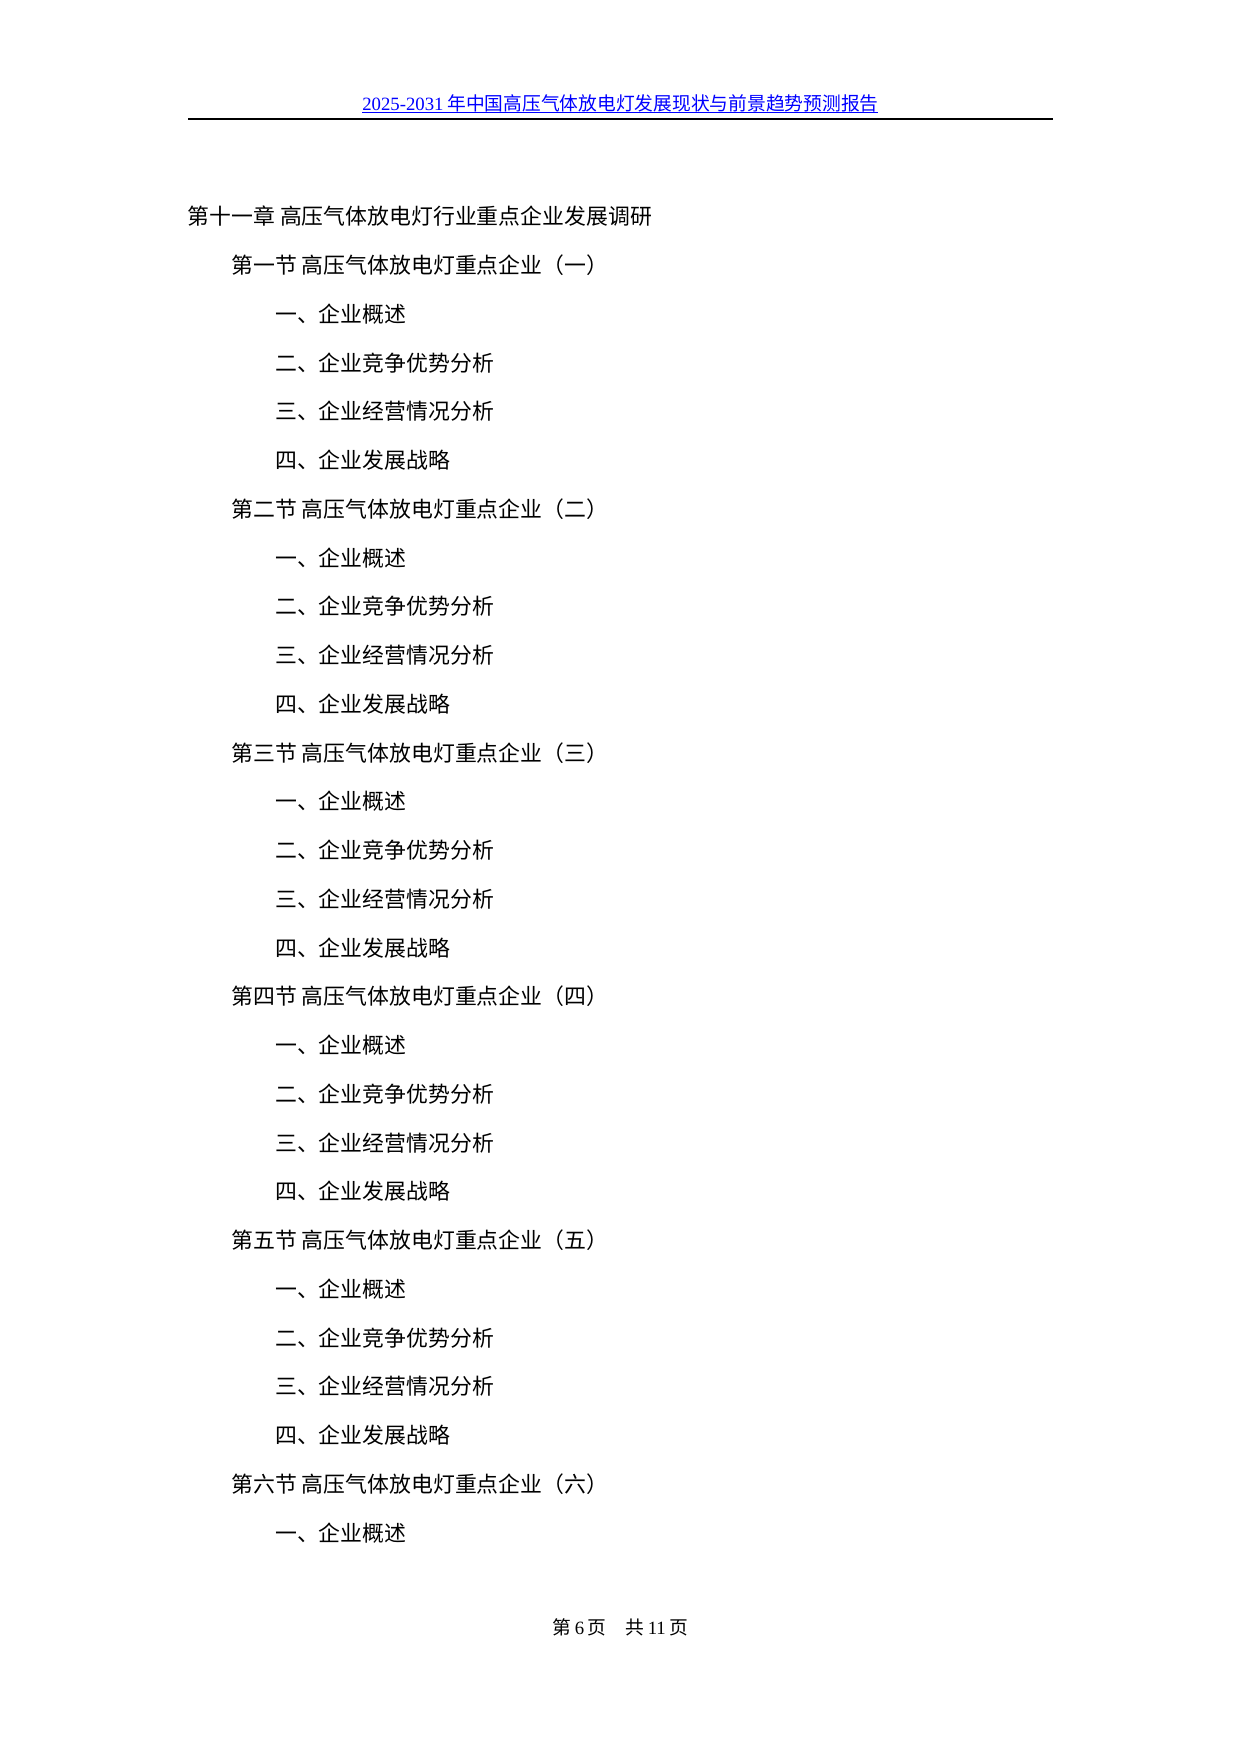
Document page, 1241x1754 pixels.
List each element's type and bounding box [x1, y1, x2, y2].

text [187, 150, 1053, 1548]
